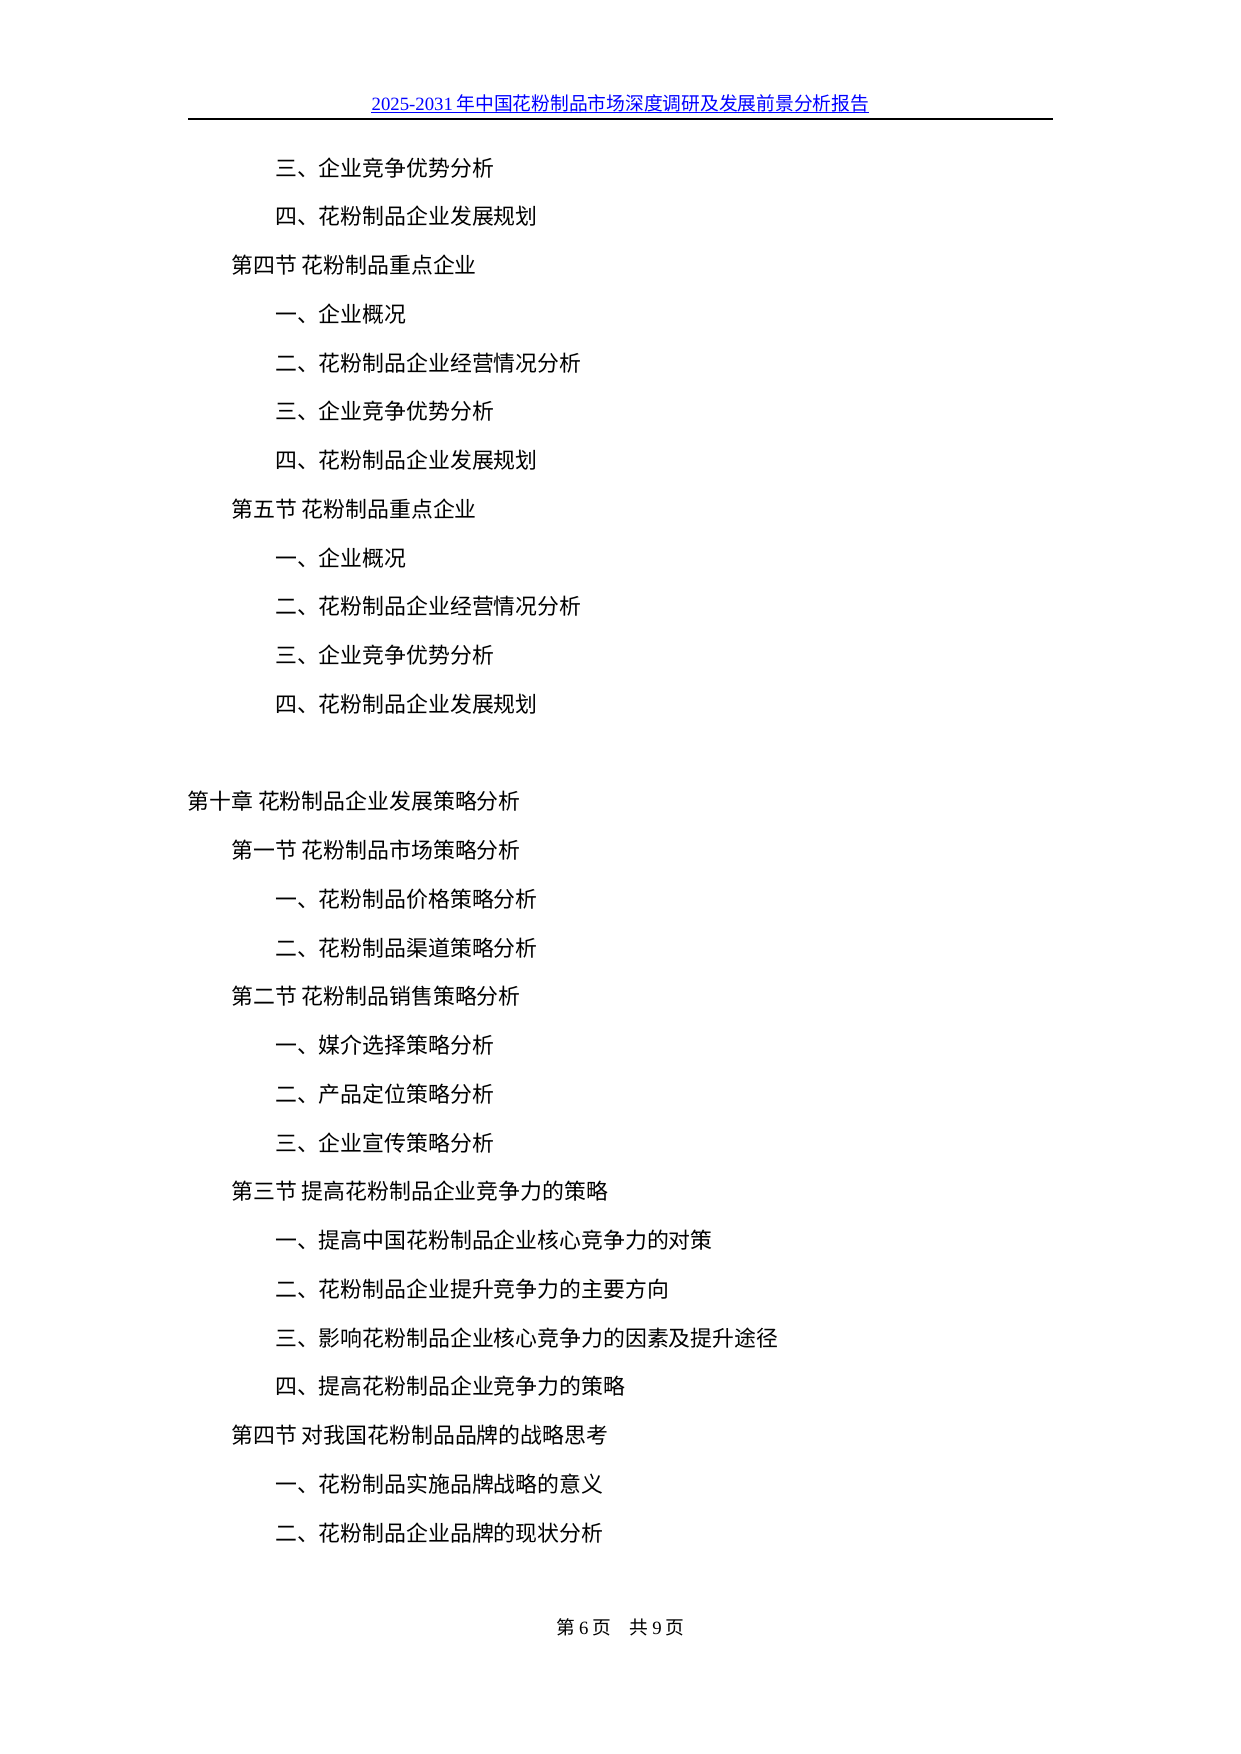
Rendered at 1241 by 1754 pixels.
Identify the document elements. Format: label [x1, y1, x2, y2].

text [187, 150, 1053, 1548]
